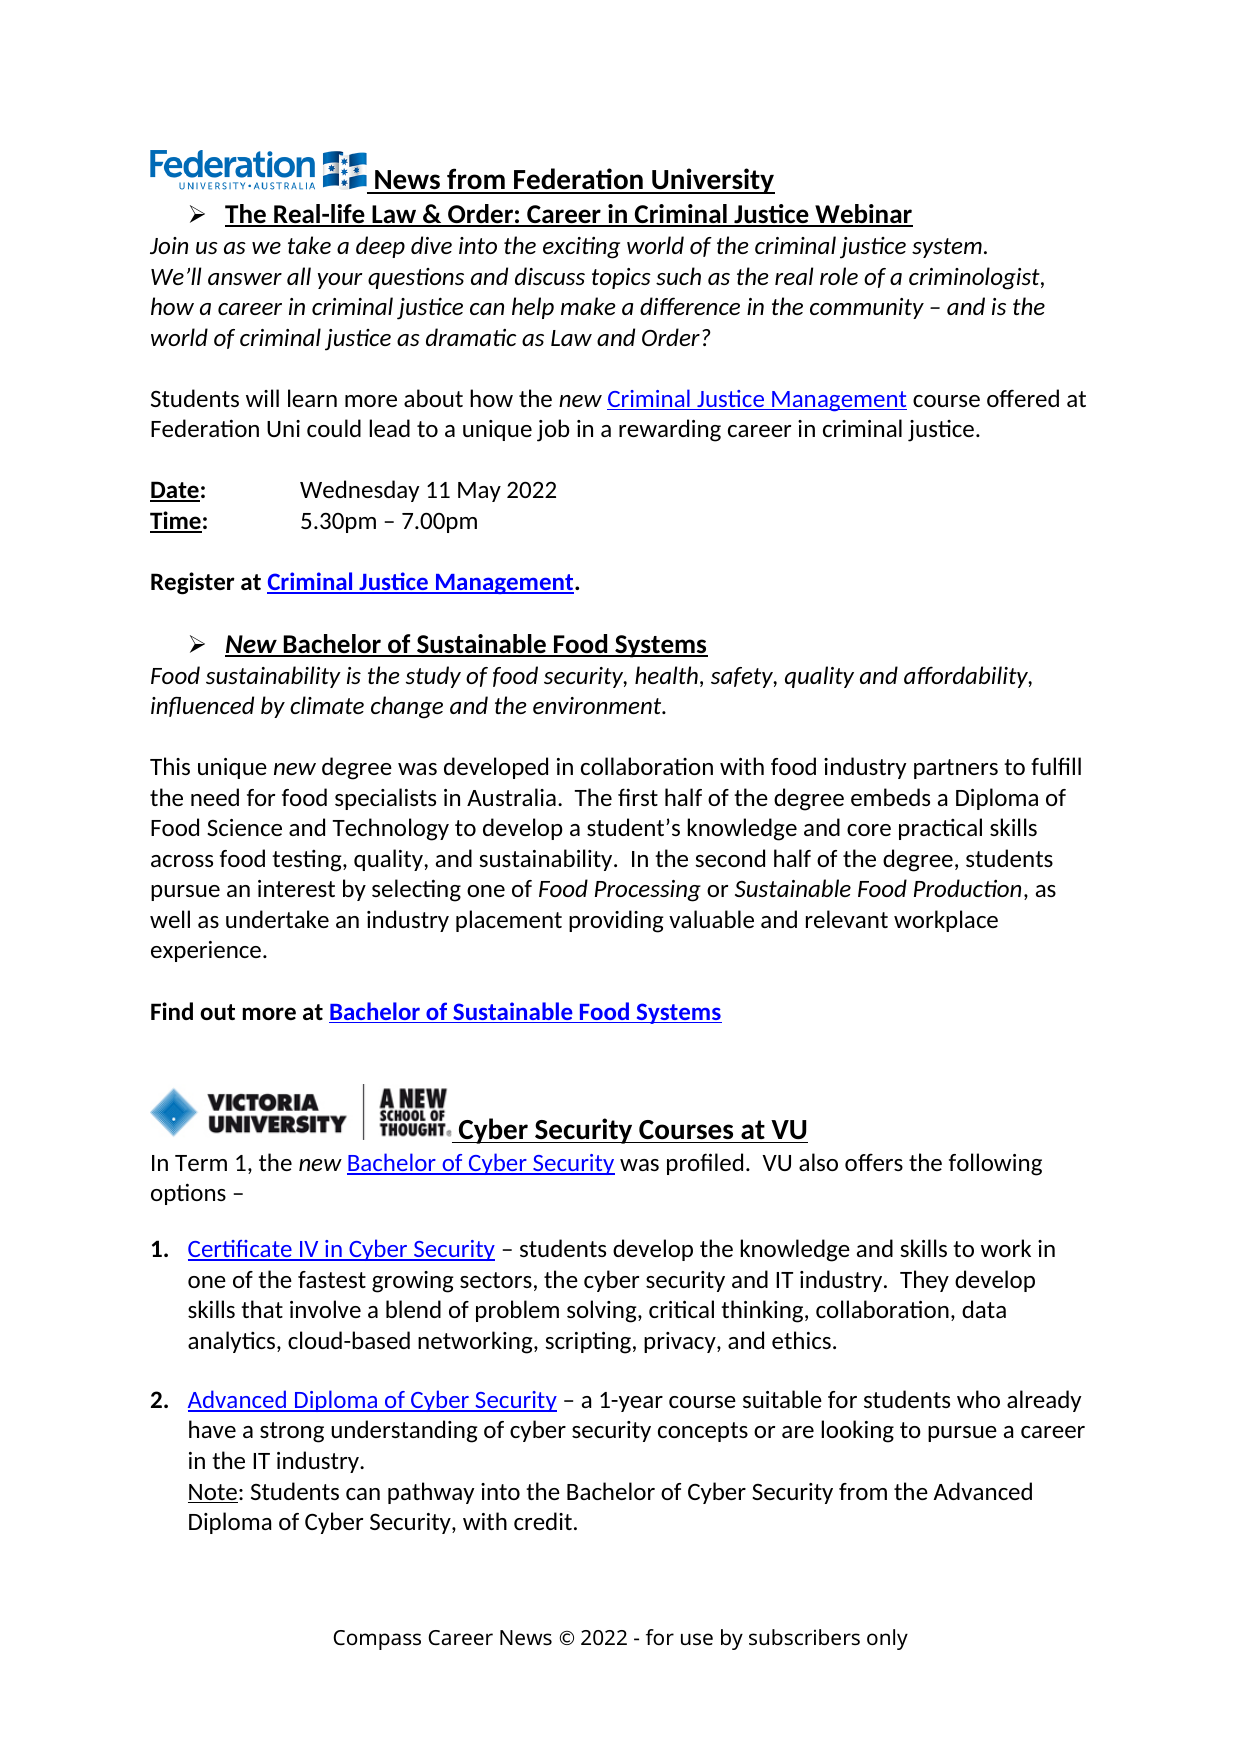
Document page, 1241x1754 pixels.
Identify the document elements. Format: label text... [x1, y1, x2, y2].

text Students will learn more about how the new Criminal Justice Management course offered at Federation Uni could lead to a unique job in a rewarding career in criminal justice. [150, 383, 1090, 444]
picture [150, 1084, 452, 1140]
text News from Federation University [150, 150, 1090, 197]
picture [150, 150, 367, 190]
text Food sustainability is the study of food security, health, safety, quality and affordability, influenced by climate change and the environment. This unique new degree was developed in collaboration with food industry partners to fulfill the need for food specialists in Australia. The first half of the degree embeds a Diploma of Food Science and Technology to develop a student’s knowledge and core practical skills across food testing, quality, and sustainability. In the second half of the degree, students pursue an interest by selecting one of Food Processing or Sustainable Food Production, as well as undertake an industry placement providing valuable and relevant workplace experience. Find out more at Bachelor of Sustainable Food Systems [150, 660, 1090, 1026]
text Time: 5.30pm – 7.00pm [150, 505, 1090, 535]
list Certificate IV in Cyber Security – students develop the knowledge and skills to work in one of the fastest growing sectors, the cyber security and IT industry. They develop skills that involve a blend of problem solving, critical thinking, collaboration, data analytics, cloud-based networking, scripting, privacy, and ethics. [150, 1233, 1090, 1384]
text Register at Criminal Justice Management. [150, 535, 1090, 596]
list New Bachelor of Sustainable Food Systems [187, 627, 1090, 660]
text Date: Wednesday 11 May 2022 [150, 474, 1090, 505]
text Join us as we take a deep dive into the exciting world of the criminal justice system. [150, 230, 1090, 261]
list Advanced Diploma of Cyber Security – a 1-year course suitable for students who already have a strong understanding of cyber security concepts or are looking to pursue a career in the IT industry. Note: Students can pathway into the Bachelor of Cyber Security from the Advanced Diploma of Cyber Security, with credit. [150, 1384, 1090, 1537]
text In Term 1, the new Bachelor of Cyber Security was profiled. VU also offers the following options – [150, 1147, 1090, 1208]
text We’ll answer all your questions and discuss topics such as the real role of a criminologist, how a career in criminal justice can help make a difference in the community – and is the world of criminal justice as dramatic as Law and Order? [150, 261, 1090, 352]
list The Real-life Law & Order: Career in Criminal Justice Webinar [187, 197, 1090, 230]
